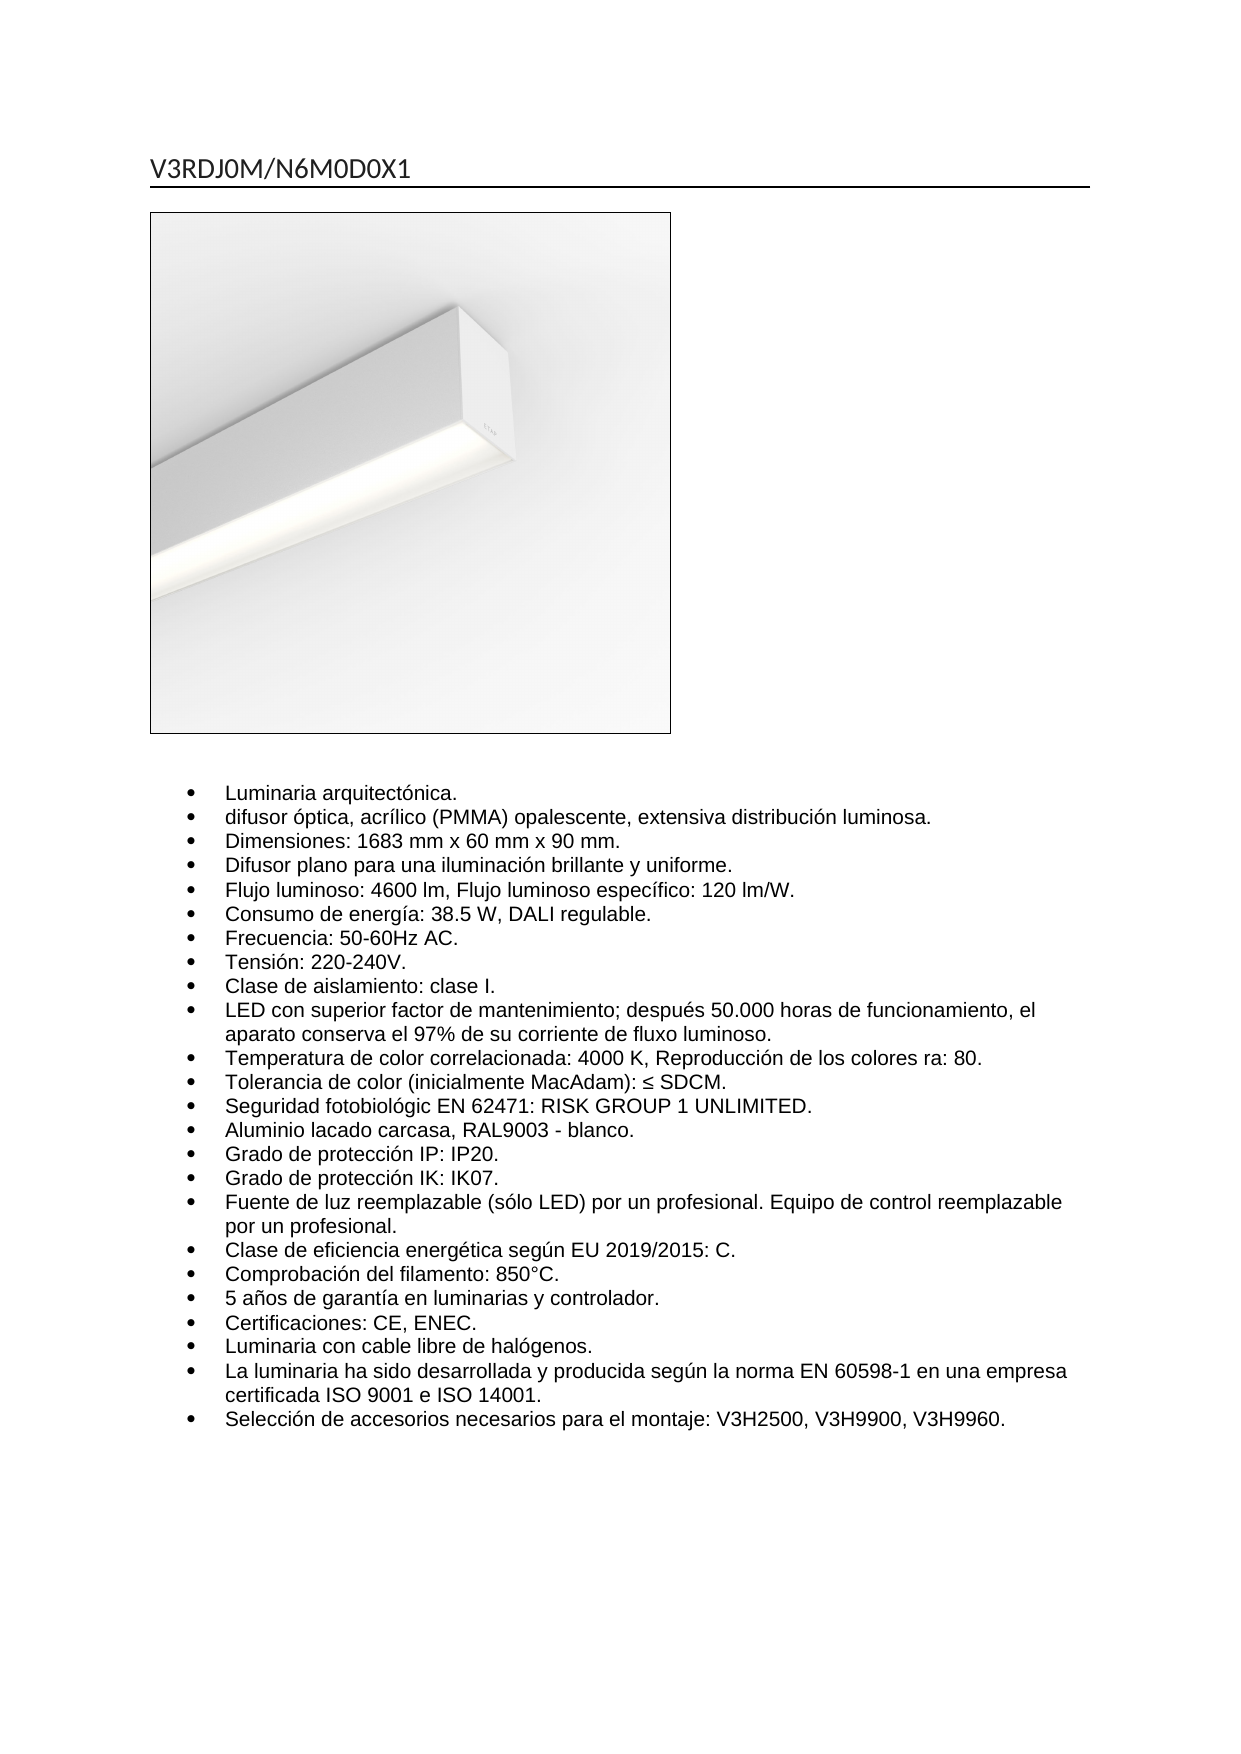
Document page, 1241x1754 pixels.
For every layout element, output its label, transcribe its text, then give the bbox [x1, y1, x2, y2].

list Comprobación del filamento: 850°C. [187, 1262, 1090, 1286]
list difusor óptica, acrílico (PMMA) opalescente, extensiva distribución luminosa. [187, 805, 1090, 829]
list Selección de accesorios necesarios para el montaje: V3H2500, V3H9900, V3H9960. [187, 1406, 1090, 1431]
list Difusor plano para una iluminación brillante y uniforme. [187, 853, 1090, 877]
list Tensión: 220-240V. [187, 949, 1090, 974]
list Luminaria con cable libre de halógenos. [187, 1334, 1090, 1358]
list La luminaria ha sido desarrollada y producida según la norma EN 60598-1 en una empresa certificada ISO 9001 e ISO 14001. [187, 1358, 1090, 1406]
list Dimensiones: 1683 mm x 60 mm x 90 mm. [187, 829, 1090, 853]
list Aluminio lacado carcasa, RAL9003 - blanco. [187, 1118, 1090, 1142]
list Fuente de luz reemplazable (sólo LED) por un profesional. Equipo de control reemplazable por un profesional. [187, 1190, 1090, 1238]
list Luminaria arquitectónica. [187, 781, 1090, 805]
list Frecuencia: 50-60Hz AC. [187, 926, 1090, 949]
list Flujo luminoso: 4600 lm, Flujo luminoso específico: 120 lm/W. [187, 877, 1090, 901]
list Certificaciones: CE, ENEC. [187, 1310, 1090, 1334]
list Temperatura de color correlacionada: 4000 K, Reproducción de los colores ra: 80. [187, 1046, 1090, 1070]
list 5 años de garantía en luminarias y controlador. [187, 1286, 1090, 1310]
list Grado de protección IP: IP20. [187, 1142, 1090, 1166]
list Tolerancia de color (inicialmente MacAdam): ≤ SDCM. [187, 1070, 1090, 1094]
text V3RDJ0M/N6M0D0X1 [150, 150, 1090, 186]
list LED con superior factor de mantenimiento; después 50.000 horas de funcionamiento, el aparato conserva el 97% de su corriente de fluxo luminoso. [187, 998, 1090, 1046]
picture [151, 213, 670, 733]
list Grado de protección IK: IK07. [187, 1166, 1090, 1190]
list Seguridad fotobiológic EN 62471: RISK GROUP 1 UNLIMITED. [187, 1094, 1090, 1118]
list Clase de eficiencia energética según EU 2019/2015: C. [187, 1238, 1090, 1262]
list Consumo de energía: 38.5 W, DALI regulable. [187, 901, 1090, 926]
list Clase de aislamiento: clase I. [187, 974, 1090, 998]
